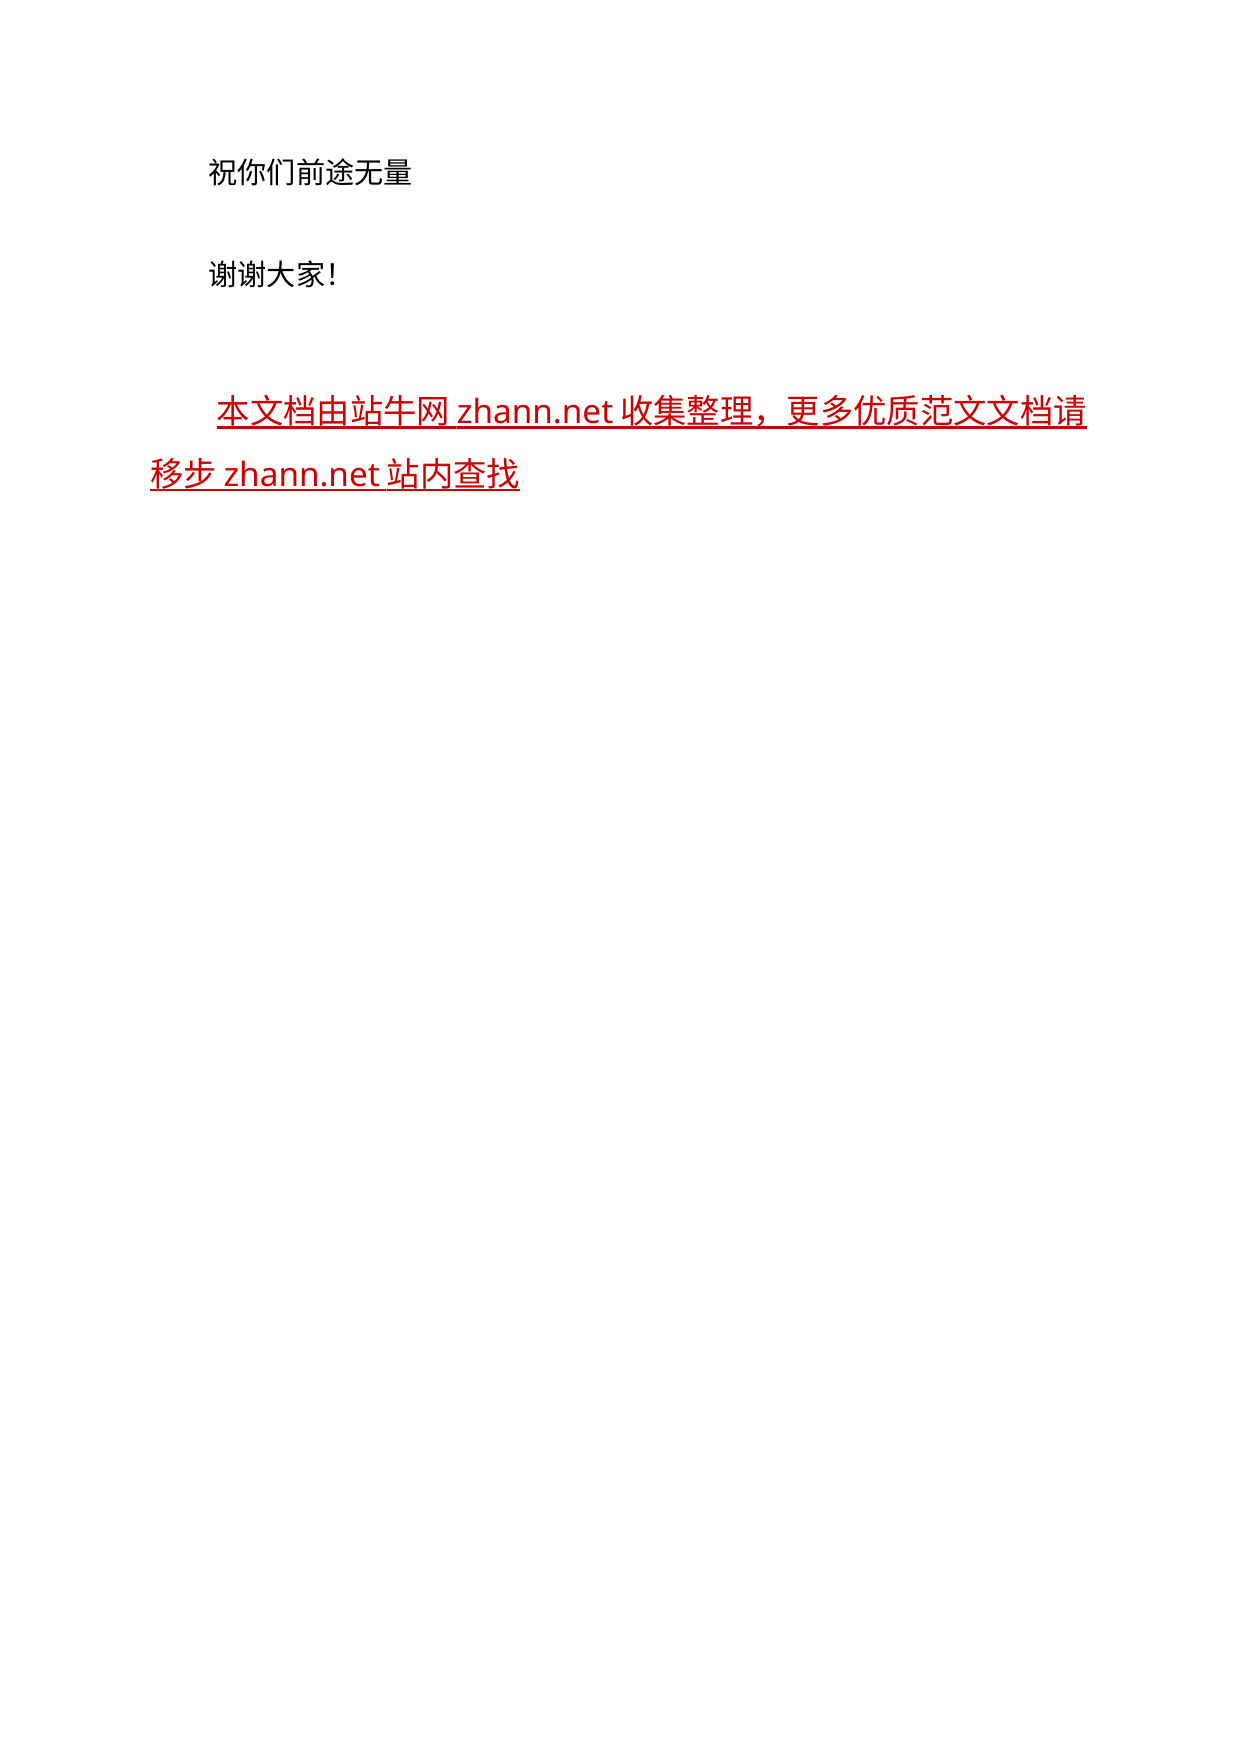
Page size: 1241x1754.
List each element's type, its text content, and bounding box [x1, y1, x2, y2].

text 祝你们前途无量 [150, 150, 1090, 192]
text 本文档由站牛网zhann.net收集整理，更多优质范文文档请移步zhann.net站内查找 [150, 385, 1090, 496]
text 谢谢大家！ [150, 252, 1090, 294]
